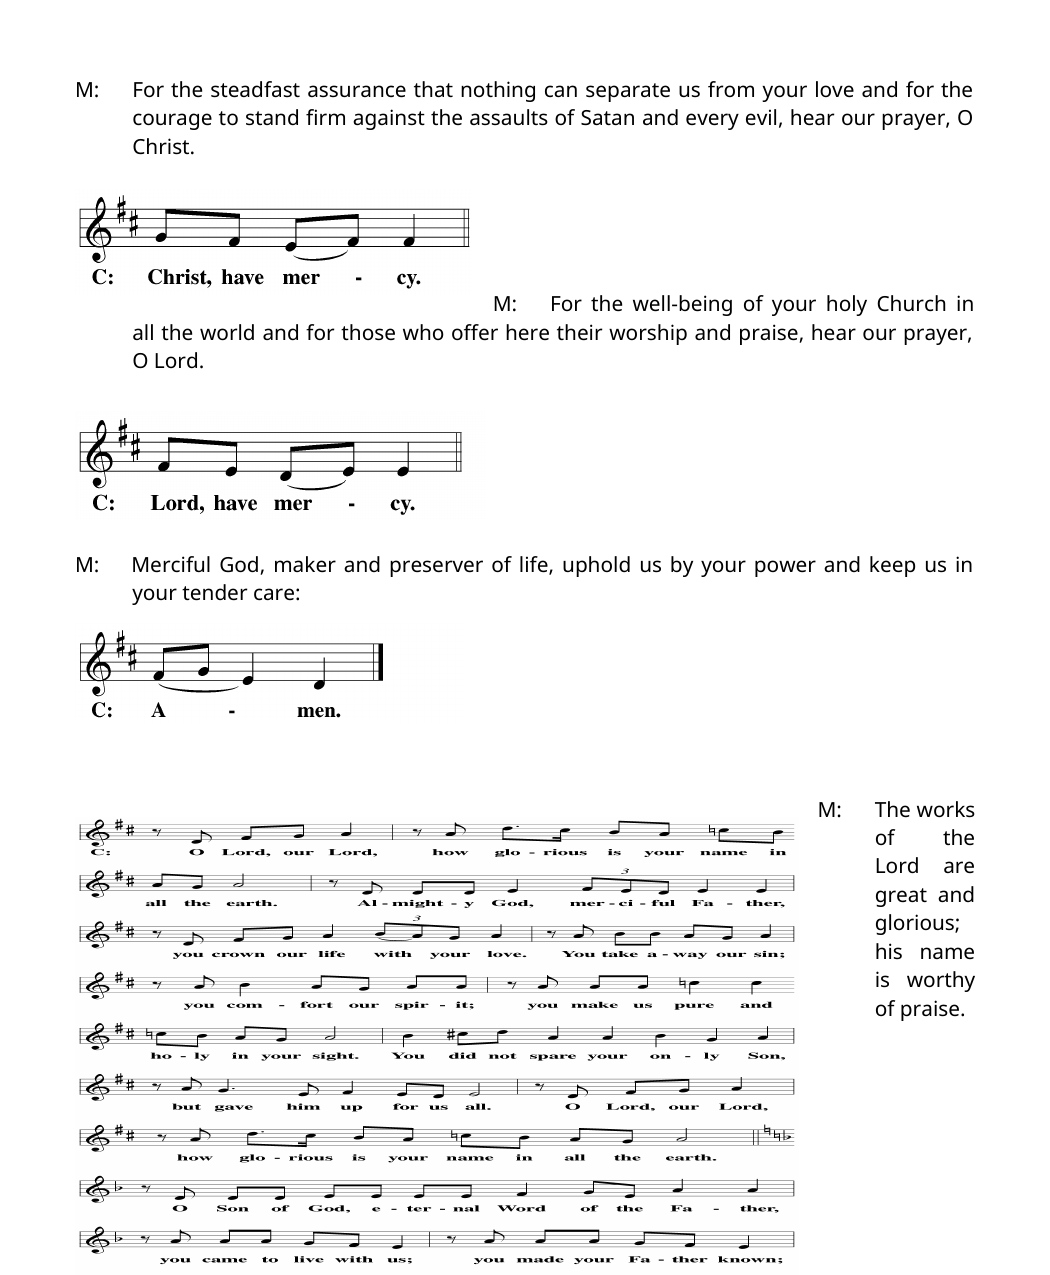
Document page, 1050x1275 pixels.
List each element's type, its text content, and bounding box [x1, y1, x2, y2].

text M: Merciful God, maker and preserver of life, uphold us by your power and keep us in your tender care: [75, 550, 975, 607]
text M: The works of the Lord are great and glorious; his name is worthy of praise. [75, 795, 975, 1022]
picture [75, 189, 474, 295]
picture [75, 623, 463, 723]
picture [75, 817, 799, 1275]
text M: For the well-being of your holy Church in all the world and for those who offer here their worship and praise, hear our prayer, O Lord. [75, 289, 975, 375]
text M: For the steadfast assurance that nothing can separate us from your love and for the courage to stand firm against the assaults of Satan and every evil, hear our prayer, O Christ. [75, 75, 975, 160]
picture [75, 411, 487, 521]
